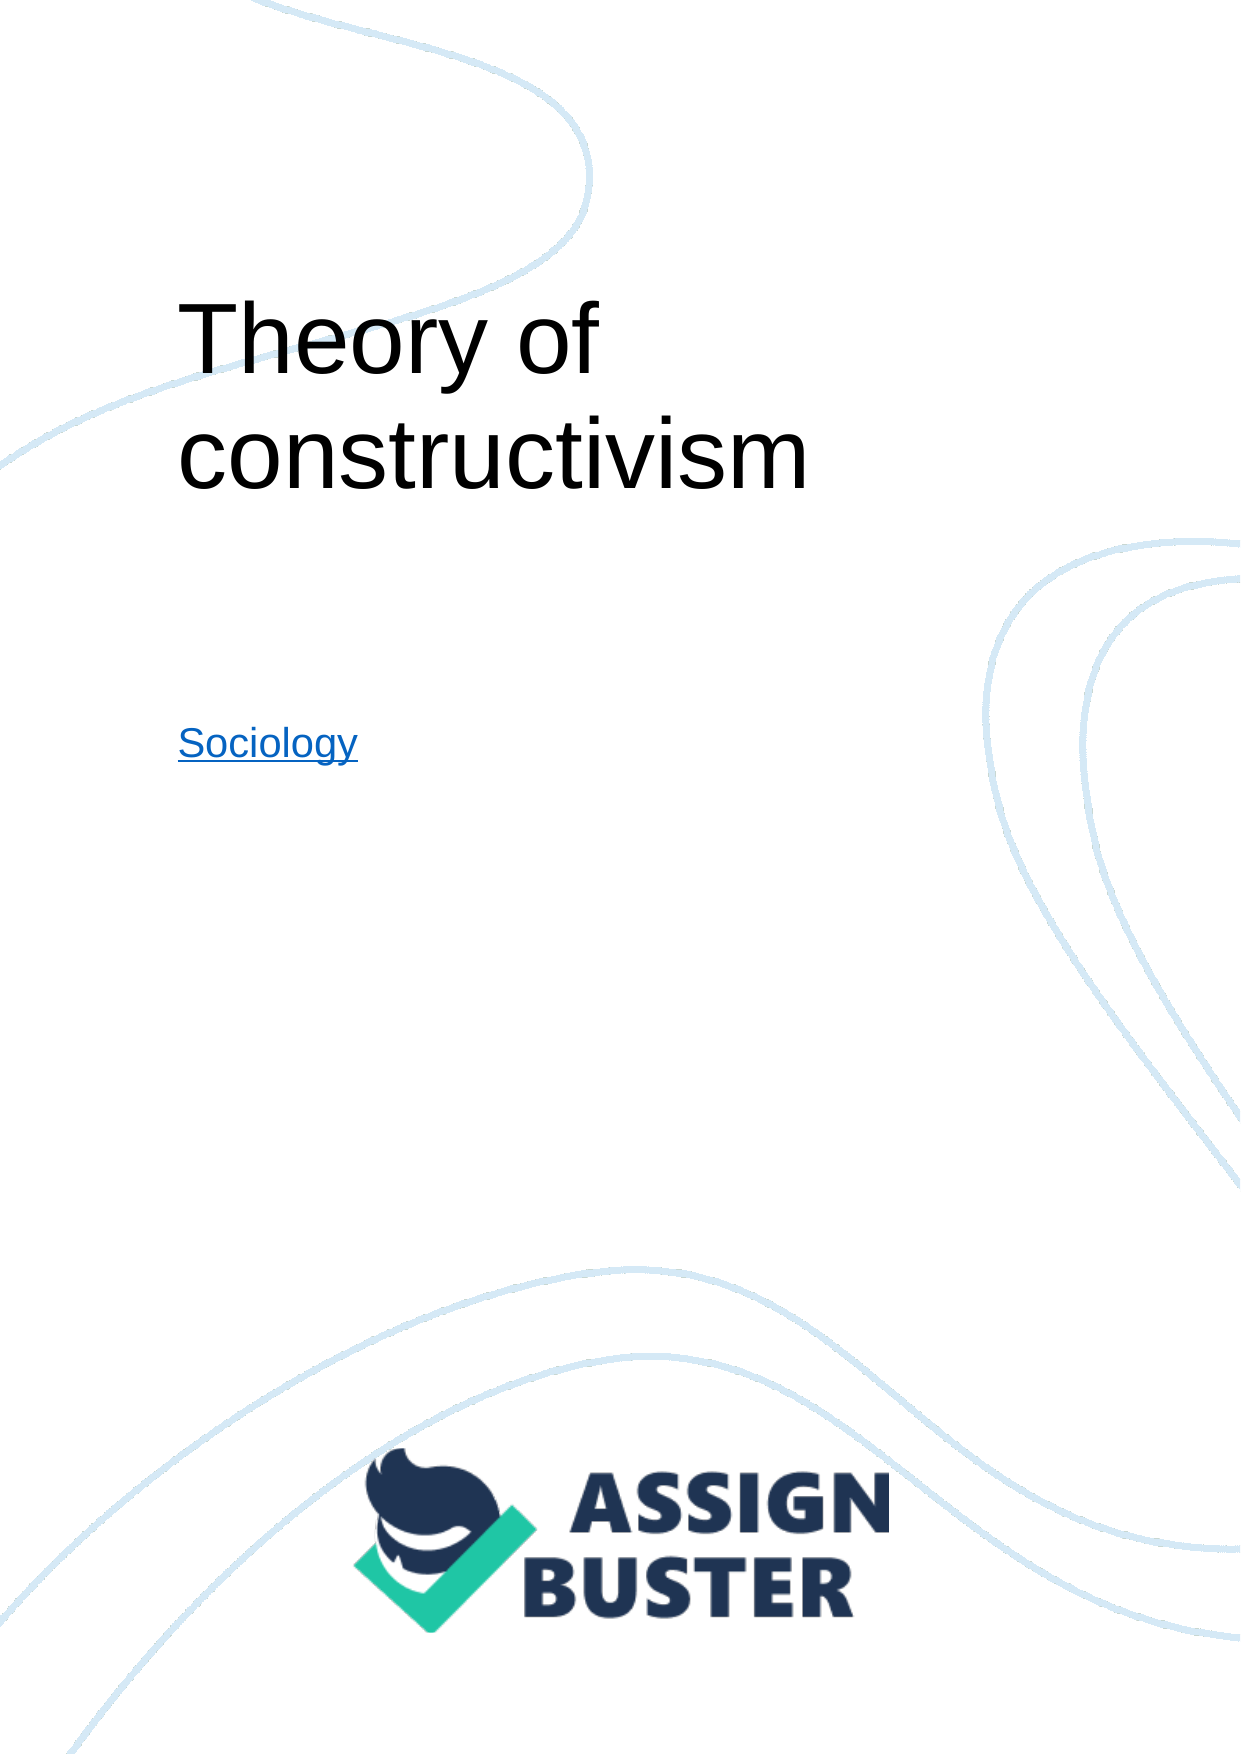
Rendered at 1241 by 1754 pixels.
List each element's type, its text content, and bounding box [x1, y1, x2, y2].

text Sociology [177, 719, 1152, 767]
picture [0, 0, 1241, 1754]
subtitle Theory of constructivism [177, 279, 1152, 509]
